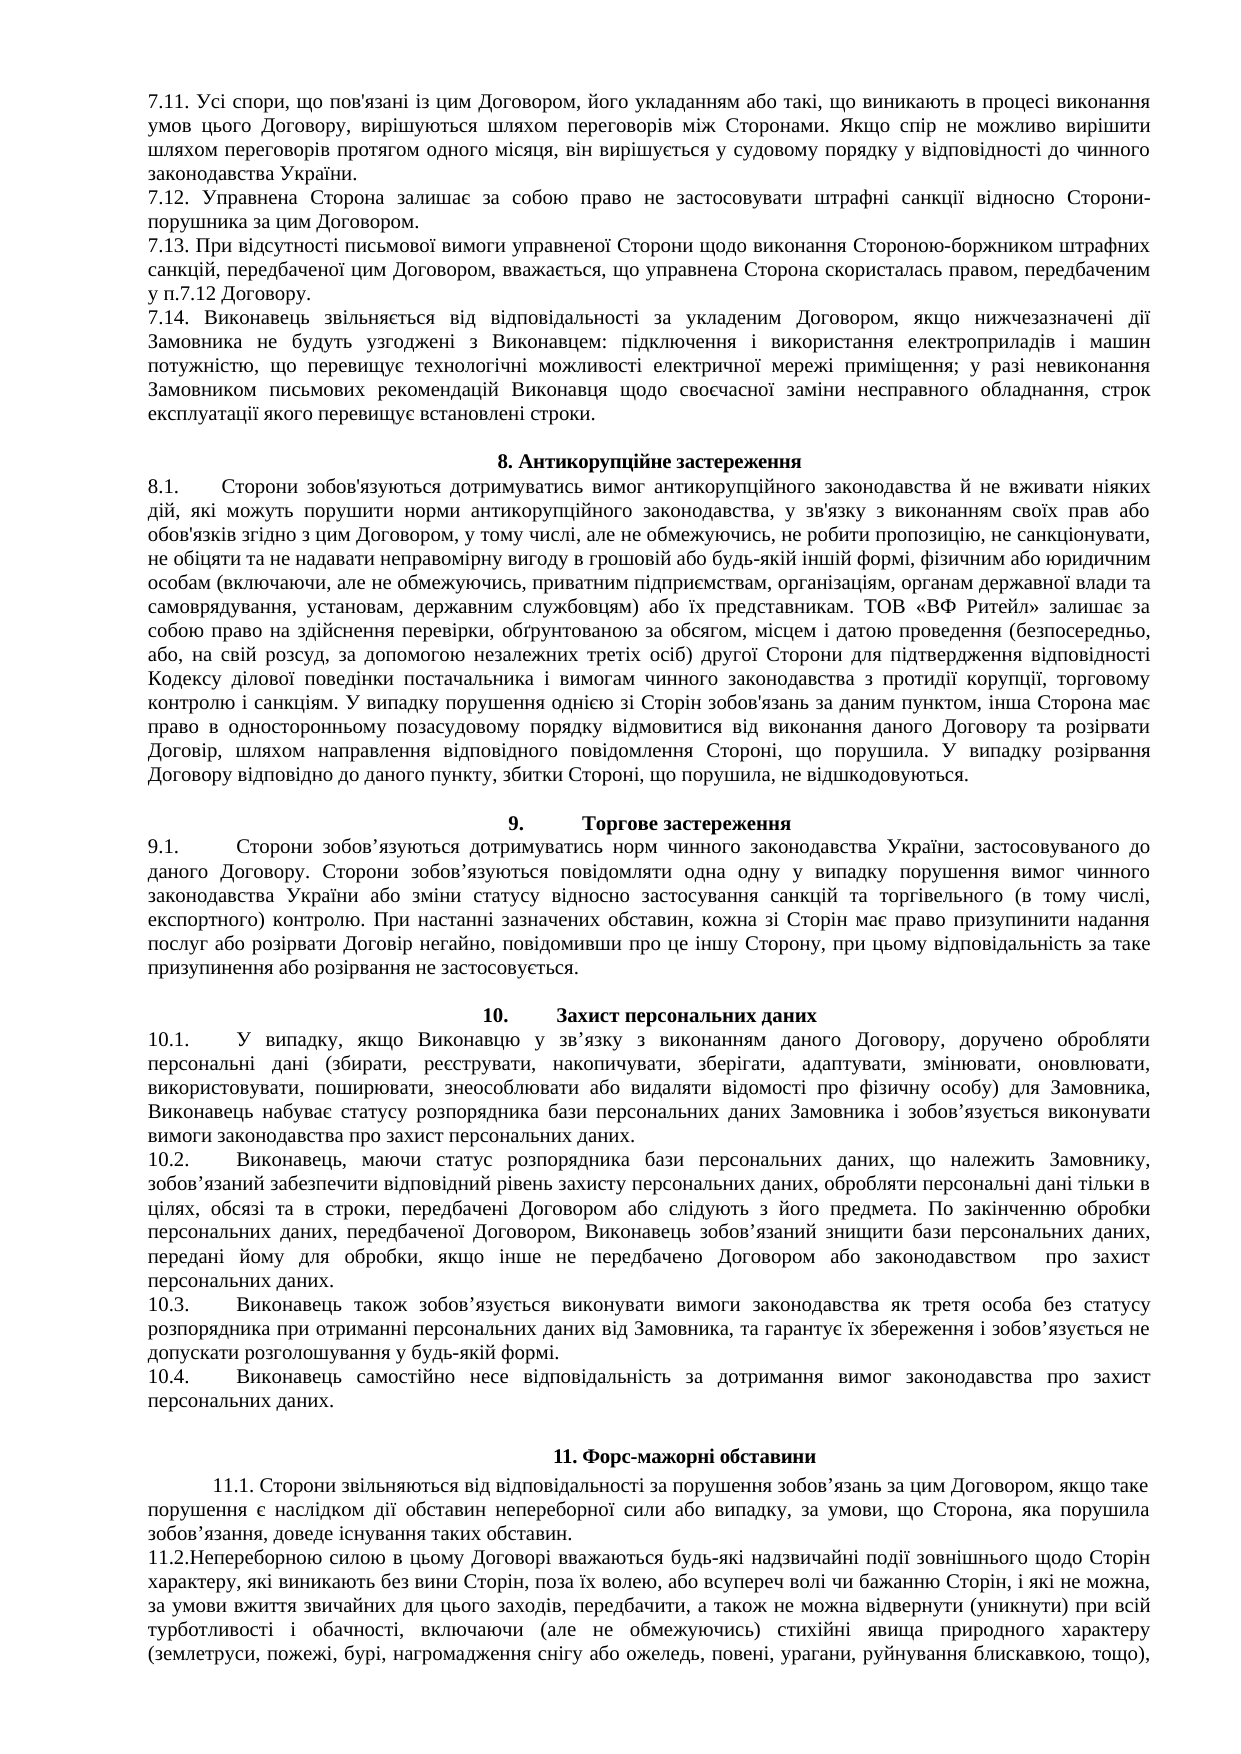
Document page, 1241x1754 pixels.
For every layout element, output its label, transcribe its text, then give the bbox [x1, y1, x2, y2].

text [148, 1545, 1152, 1665]
text 7.13. При відсутності письмової вимоги управненої Сторони щодо виконання Стороною-боржником штрафних санкцій, передбаченої цим Договором, вважається, що управнена Сторона скористалась правом, передбаченим у п.7.12 Договору. [148, 233, 1152, 305]
list Виконавець самостійно несе відповідальність за дотримання вимог законодавства про захист персональних даних. [148, 1364, 1152, 1412]
list Сторони зобов’язуються дотримуватись норм чинного законодавства України, застосовуваного до даного Договору. Сторони зобов’язуються повідомляти одна одну у випадку порушення вимог чинного законодавства України або зміни статусу відносно застосування санкцій та торгівельного (в тому числі, експортного) контролю. При настанні зазначених обставин, кожна зі Сторін має право призупинити надання послуг або розірвати Договір негайно, повідомивши про це іншу Сторону, при цьому відповідальність за таке призупинення або розірвання не застосовується. [148, 834, 1152, 979]
text 8.1. Сторони зобов'язуються дотримуватись вимог антикорупційного законодавства й не вживати ніяких дій, які можуть порушити норми антикорупційного законодавства, у зв'язку з виконанням своїх прав або обов'язків згідно з цим Договором, у тому числі, але не обмежуючись, не робити пропозицію, не санкціонувати, не обіцяти та не надавати неправомірну вигоду в грошовій або будь-якій іншій формі, фізичним або юридичним особам (включаючи, але не обмежуючись, приватним підприємствам, організаціям, органам державної влади та самоврядування, установам, державним службовцям) або їх представникам. ТОВ «ВФ Ритейл» залишає за собою право на здійснення перевірки, обґрунтованою за обсягом, місцем і датою проведення (безпосередньо, або, на свій розсуд, за допомогою незалежних третіх осіб) другої Сторони для підтвердження відповідності Кодексу ділової поведінки постачальника і вимогам чинного законодавства з протидії корупції, торговому контролю і санкціям. У випадку порушення однією зі Сторін зобов'язань за даним пунктом, інша Сторона має право в односторонньому позасудовому порядку відмовитися від виконання даного Договору та розірвати Договір, шляхом направлення відповідного повідомлення Стороні, що порушила. У випадку розірвання Договору відповідно до даного пункту, збитки Стороні, що порушила, не відшкодовуються. [148, 473, 1152, 786]
list Виконавець, маючи статус розпорядника бази персональних даних, що належить Замовнику, зобов’язаний забезпечити відповідний рівень захисту персональних даних, обробляти персональні дані тільки в цілях, обсязі та в строки, передбачені Договором або слідують з його предмета. По закінченню обробки персональних даних, передбаченої Договором, Виконавець зобов’язаний знищити бази персональних даних, передані йому для обробки, якщо інше не передбачено Договором або законодавством про захист персональних даних. [148, 1147, 1152, 1292]
subtitle 11. Форс-мажорні обставини [148, 1444, 1152, 1468]
text 8. Антикорупційне застереження [148, 449, 1152, 473]
list Виконавець також зобов’язується виконувати вимоги законодавства як третя особа без статусу розпорядника при отриманні персональних даних від Замовника, та гарантує їх збереження і зобов’язується не допускати розголошування у будь-якій формі. [148, 1292, 1152, 1364]
list Торгове застереження [148, 810, 1152, 834]
text 7.14. Виконавець звільняється від відповідальності за укладеним Договором, якщо нижчезазначені дії Замовника не будуть узгоджені з Виконавцем: підключення і використання електроприладів і машин потужністю, що перевищує технологічні можливості електричної мережі приміщення; у разі невиконання Замовником письмових рекомендацій Виконавця щодо своєчасної заміни несправного обладнання, строк експлуатації якого перевищує встановлені строки. [148, 305, 1152, 425]
text 7.12. Управнена Сторона залишає за собою право не застосовувати штрафні санкції відносно Сторони-порушника за цим Договором. [148, 185, 1152, 233]
text 7.11. Усі спори, що пов'язані із цим Договором, його укладанням або такі, що виникають в процесі виконання умов цього Договору, вирішуються шляхом переговорів між Сторонами. Якщо спір не можливо вирішити шляхом переговорів протягом одного місяця, він вирішується у судовому порядку у відповідності до чинного законодавства України. [148, 88, 1152, 185]
text 11.1. Сторони звільняються від відповідальності за порушення зобов’язань за цим Договором, якщо таке порушення є наслідком дії обставин непереборної сили або випадку, за умови, що Сторона, яка порушила зобов’язання, доведе існування таких обставин. [148, 1473, 1152, 1545]
list Захист персональних даних [148, 1003, 1152, 1027]
list У випадку, якщо Виконавцю у зв’язку з виконанням даного Договору, доручено обробляти персональні дані (збирати, реєструвати, накопичувати, зберігати, адаптувати, змінювати, оновлювати, використовувати, поширювати, знеособлювати або видаляти відомості про фізичну особу) для Замовника, Виконавець набуває статусу розпорядника бази персональних даних Замовника і зобов’язується виконувати вимоги законодавства про захист персональних даних. [148, 1027, 1152, 1147]
